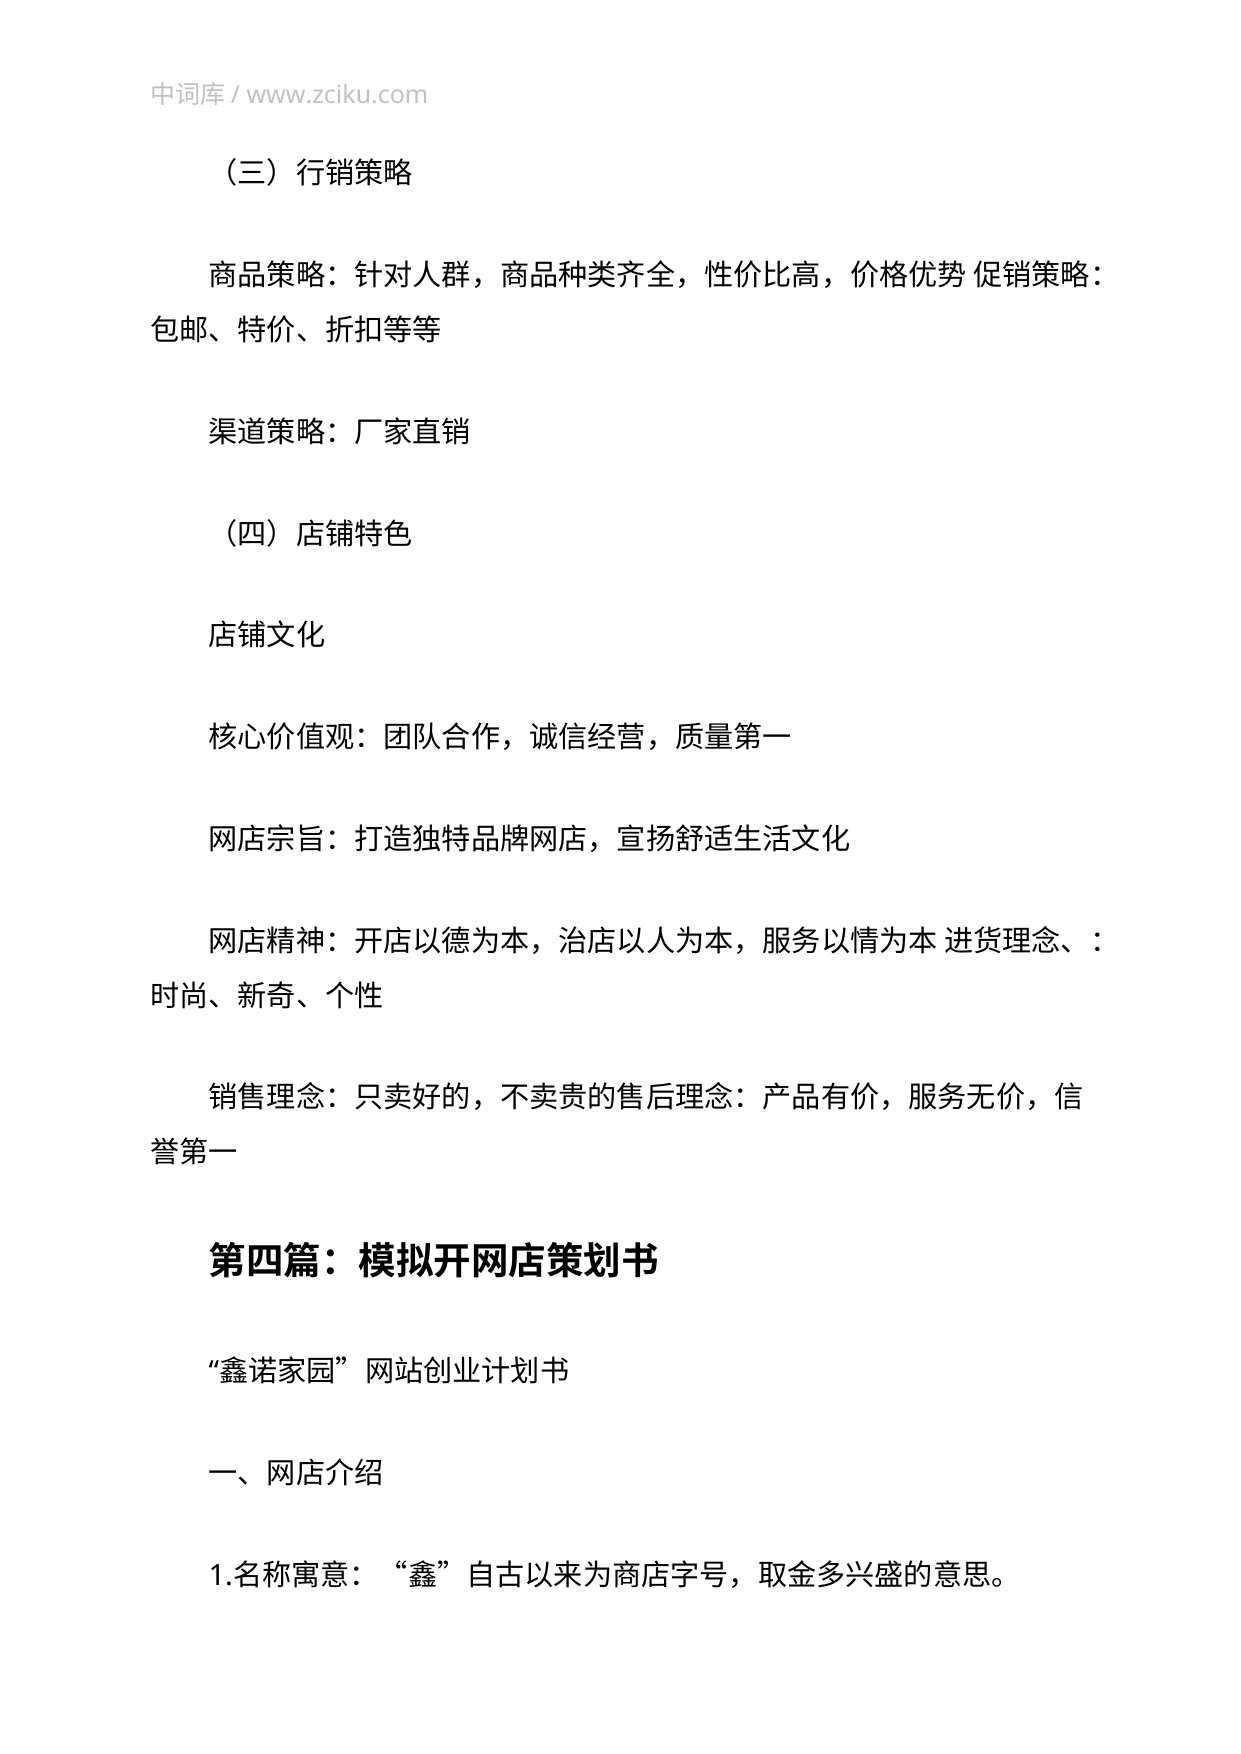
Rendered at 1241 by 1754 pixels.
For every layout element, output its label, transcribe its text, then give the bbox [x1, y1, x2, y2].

text 商品策略：针对人群，商品种类齐全，性价比高，价格优势 促销策略：包邮、特价、折扣等等 [150, 252, 1090, 349]
text 网店精神：开店以德为本，治店以人为本，服务以情为本 进货理念、：时尚、新奇、个性 [150, 917, 1090, 1014]
text 第四篇：模拟开网店策划书 [150, 1231, 1090, 1285]
text 店铺文化 [150, 612, 1090, 654]
text “鑫诺家园”网站创业计划书 [150, 1348, 1090, 1390]
text 一、网店介绍 [150, 1450, 1090, 1492]
text 网店宗旨：打造独特品牌网店，宣扬舒适生活文化 [150, 816, 1090, 858]
text 销售理念：只卖好的，不卖贵的售后理念：产品有价，服务无价，信誉第一 [150, 1074, 1090, 1171]
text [150, 1552, 1090, 1594]
text （四）店铺特色 [150, 510, 1090, 552]
text （三）行销策略 [150, 150, 1090, 192]
text 核心价值观：团队合作，诚信经营，质量第一 [150, 714, 1090, 756]
text 渠道策略：厂家直销 [150, 408, 1090, 451]
